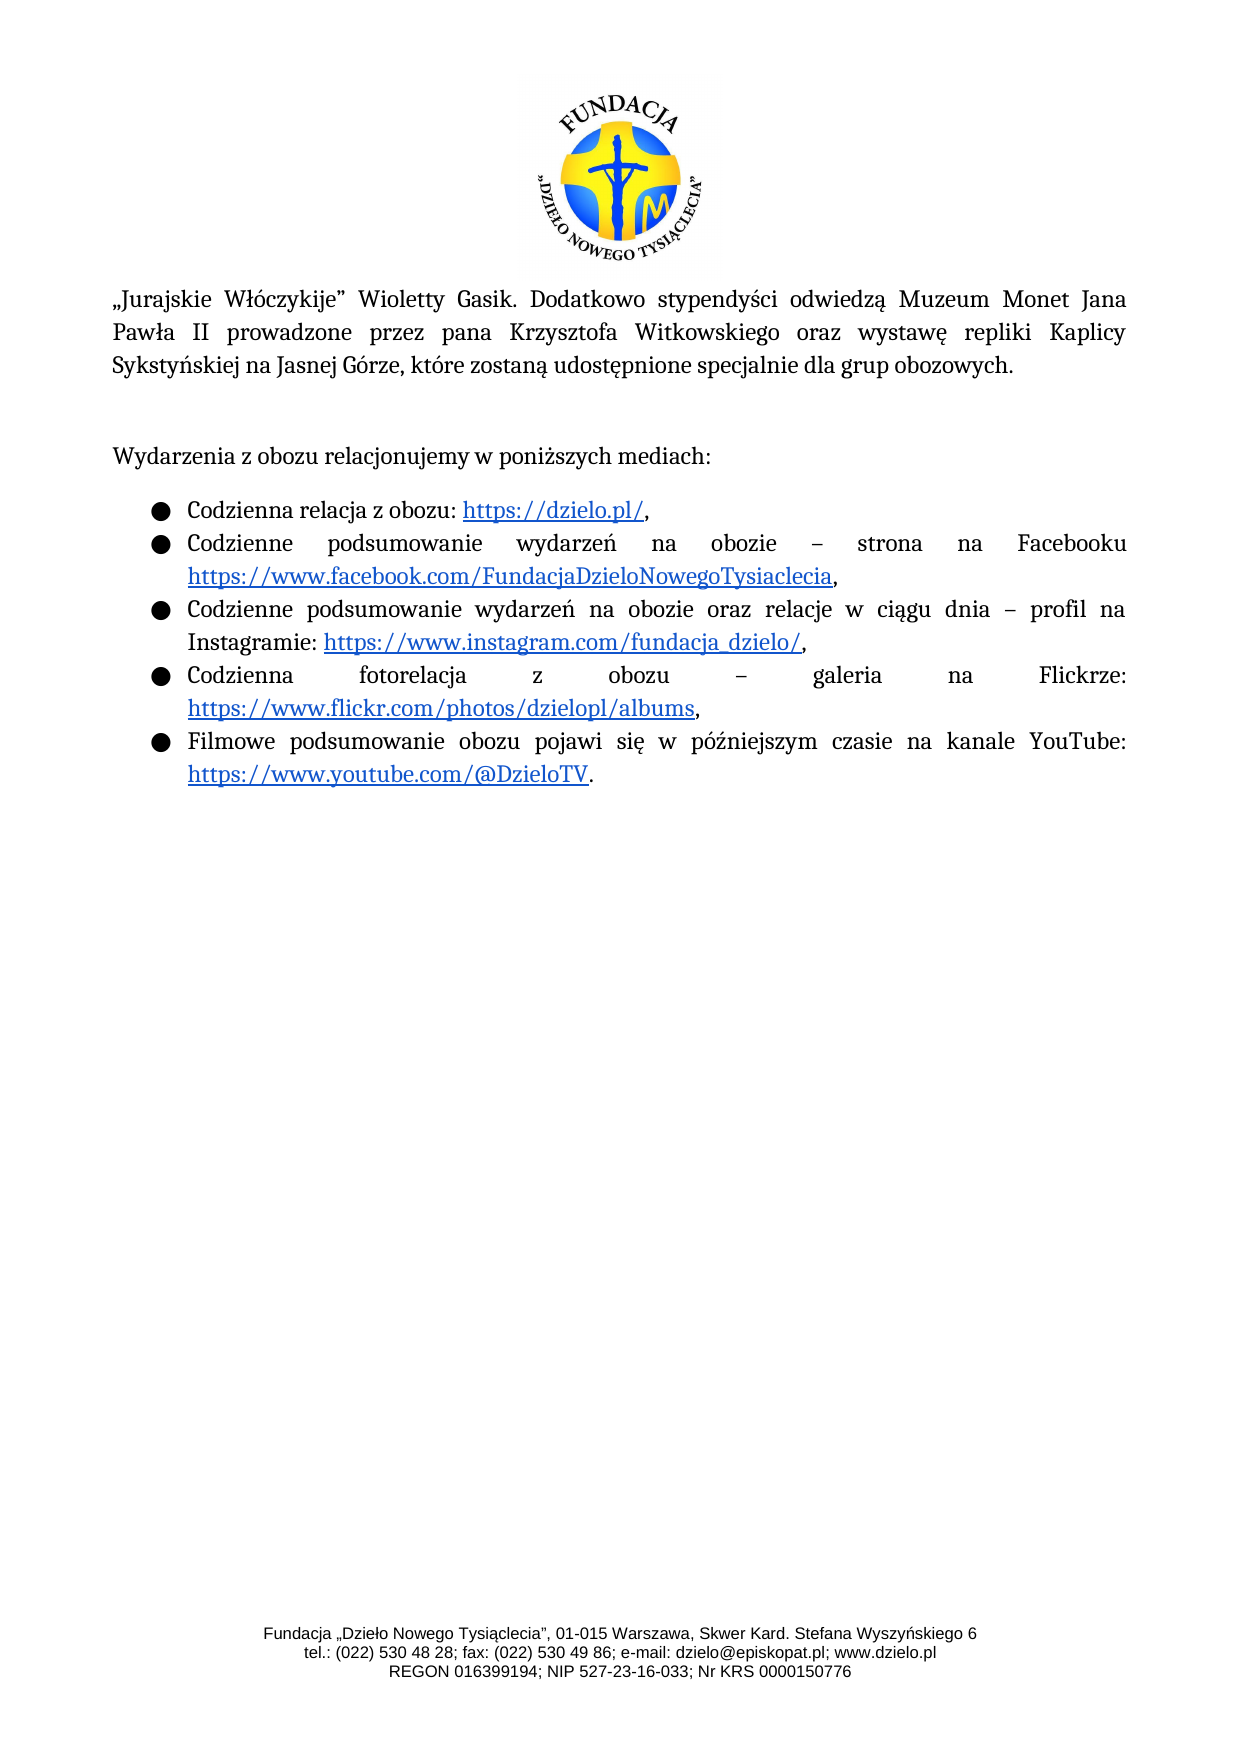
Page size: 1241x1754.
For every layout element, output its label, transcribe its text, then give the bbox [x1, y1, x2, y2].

list Codzienna fotorelacja z obozu – galeria na Flickrze: https://www.flickr.com/photos/dzielopl/albums, [150, 661, 1128, 723]
list Codzienne podsumowanie wydarzeń na obozie – strona na Facebooku https://www.facebook.com/FundacjaDzieloNowegoTysiaclecia, [150, 529, 1128, 591]
list Codzienna relacja z obozu: https://dzielo.pl/, [150, 496, 1128, 525]
picture [516, 74, 724, 207]
list Filmowe podsumowanie obozu pojawi się w późniejszym czasie na kanale YouTube: https://www.youtube.com/@DzieloTV. [150, 727, 1128, 789]
list Codzienne podsumowanie wydarzeń na obozie oraz relacje w ciągu dnia – profil na Instagramie: https://www.instagram.com/fundacja_dzielo/, [150, 595, 1128, 657]
text Wydarzenia z obozu relacjonujemy w poniższych mediach: [112, 442, 1128, 471]
